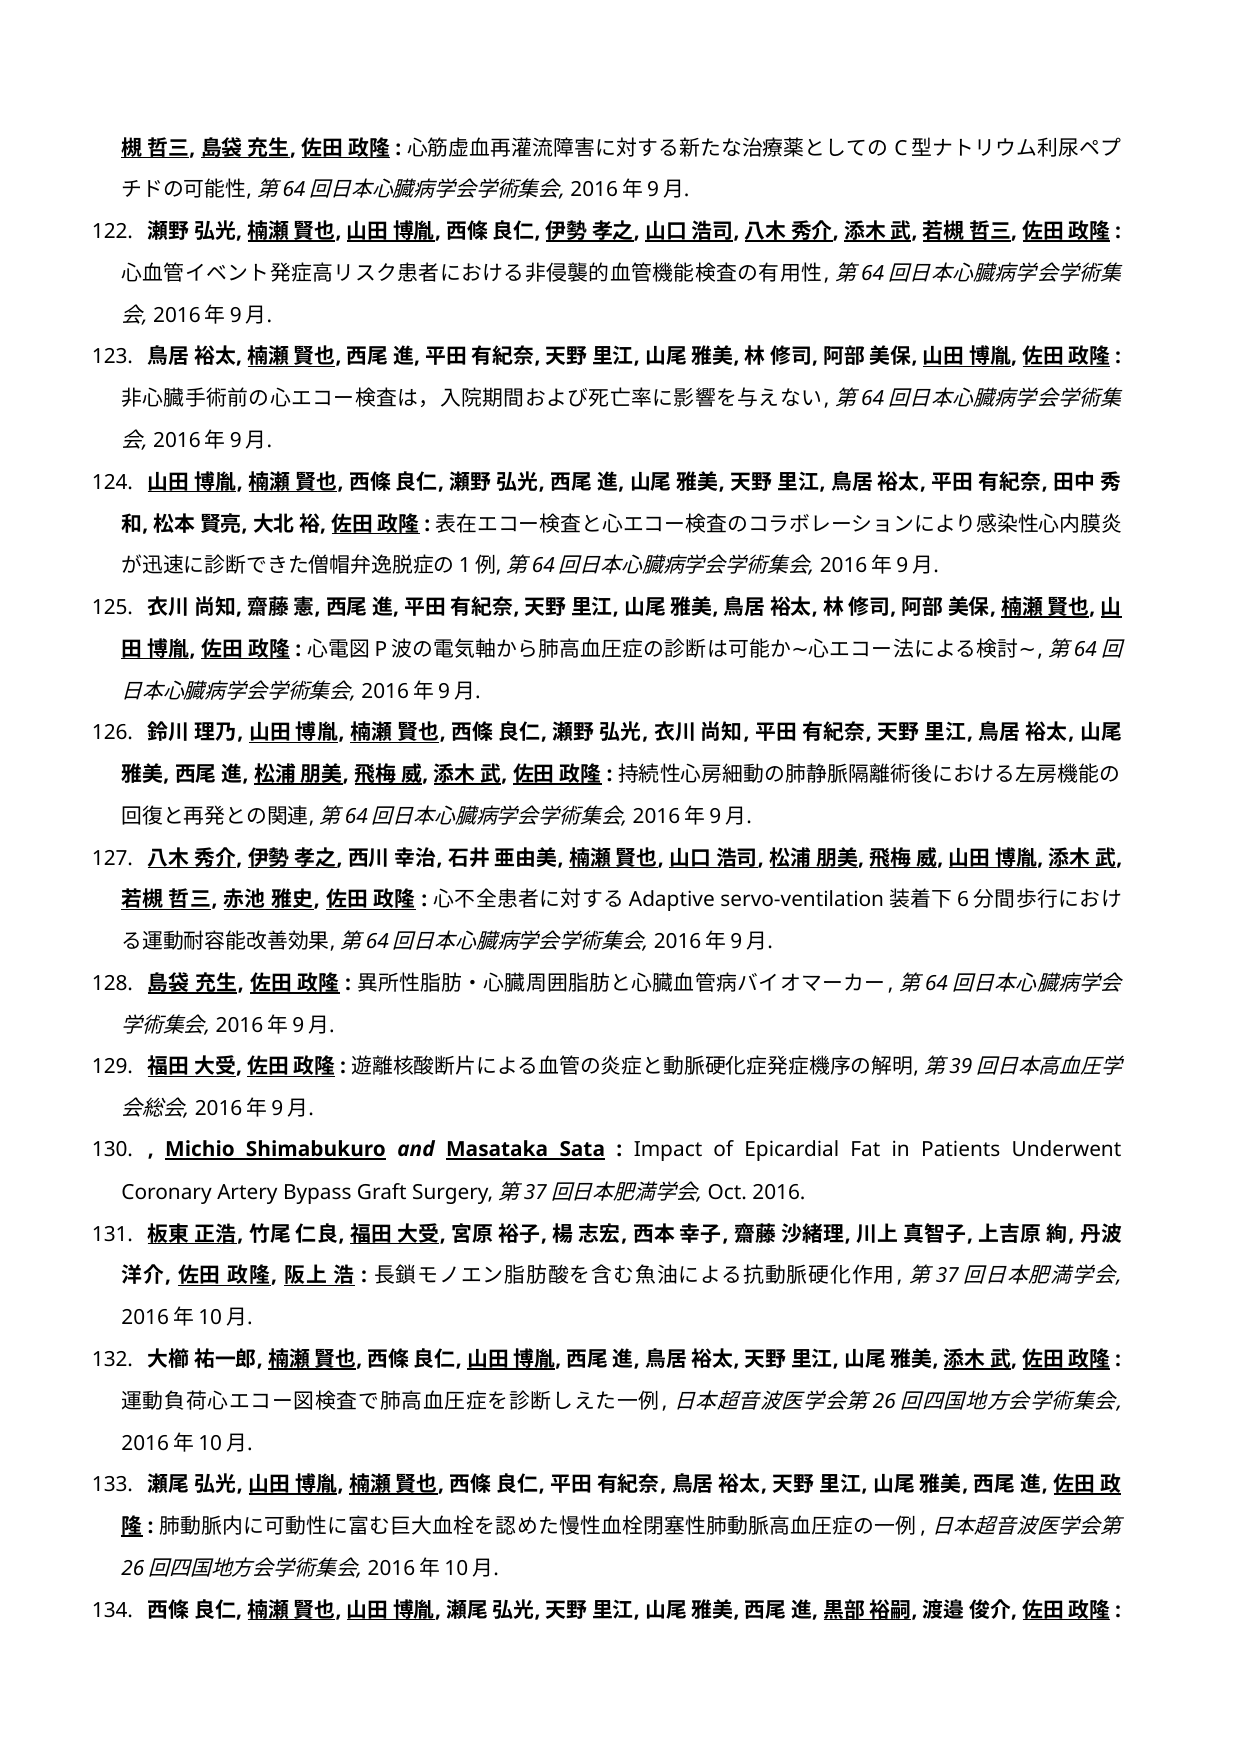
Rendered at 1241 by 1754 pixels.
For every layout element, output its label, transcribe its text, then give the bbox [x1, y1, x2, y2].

list 板東 正浩, 竹尾 仁良, 福田 大受, 宮原 裕子, 楊 志宏, 西本 幸子, 齋藤 沙緒理, 川上 真智子, 上吉原 絢, 丹波 洋介, 佐田 政隆, 阪上 浩 : 長鎖モノエン脂肪酸を含む魚油による抗動脈硬化作用, 第37回日本肥満学会, 2016年10月. [92, 1211, 1122, 1336]
list 衣川 尚知, 齋藤 憲, 西尾 進, 平田 有紀奈, 天野 里江, 山尾 雅美, 鳥居 裕太, 林 修司, 阿部 美保, 楠瀬 賢也, 山田 博胤, 佐田 政隆 : 心電図P波の電気軸から肺高血圧症の診断は可能か∼心エコー法による検討∼, 第64回日本心臓病学会学術集会, 2016年9月. [92, 584, 1122, 710]
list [92, 125, 1122, 209]
list 山田 博胤, 楠瀬 賢也, 西條 良仁, 瀬野 弘光, 西尾 進, 山尾 雅美, 天野 里江, 鳥居 裕太, 平田 有紀奈, 田中 秀和, 松本 賢亮, 大北 裕, 佐田 政隆 : 表在エコー検査と心エコー検査のコラボレーションにより感染性心内膜炎が迅速に診断できた僧帽弁逸脱症の1例, 第64回日本心臓病学会学術集会, 2016年9月. [92, 459, 1122, 584]
list 瀬野 弘光, 楠瀬 賢也, 山田 博胤, 西條 良仁, 伊勢 孝之, 山口 浩司, 八木 秀介, 添木 武, 若槻 哲三, 佐田 政隆 : 心血管イベント発症高リスク患者における非侵襲的血管機能検査の有用性, 第64回日本心臓病学会学術集会, 2016年9月. [92, 209, 1122, 334]
list 島袋 充生, 佐田 政隆 : 異所性脂肪・心臓周囲脂肪と心臓血管病バイオマーカー, 第64回日本心臓病学会学術集会, 2016年9月. [92, 961, 1122, 1044]
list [92, 1587, 1122, 1629]
list 八木 秀介, 伊勢 孝之, 西川 幸治, 石井 亜由美, 楠瀬 賢也, 山口 浩司, 松浦 朋美, 飛梅 威, 山田 博胤, 添木 武, 若槻 哲三, 赤池 雅史, 佐田 政隆 : 心不全患者に対するAdaptive servo-ventilation装着下6分間歩行における運動耐容能改善効果, 第64回日本心臓病学会学術集会, 2016年9月. [92, 835, 1122, 961]
list 鳥居 裕太, 楠瀬 賢也, 西尾 進, 平田 有紀奈, 天野 里江, 山尾 雅美, 林 修司, 阿部 美保, 山田 博胤, 佐田 政隆 : 非心臓手術前の心エコー検査は，入院期間および死亡率に影響を与えない, 第64回日本心臓病学会学術集会, 2016年9月. [92, 334, 1122, 459]
list , Michio Shimabukuro and Masataka Sata : Impact of Epicardial Fat in Patients Underwent Coronary Artery Bypass Graft Surgery, 第37回日本肥満学会, Oct. 2016. [92, 1128, 1122, 1211]
list 大櫛 祐一郎, 楠瀬 賢也, 西條 良仁, 山田 博胤, 西尾 進, 鳥居 裕太, 天野 里江, 山尾 雅美, 添木 武, 佐田 政隆 : 運動負荷心エコー図検査で肺高血圧症を診断しえた一例, 日本超音波医学会第26回四国地方会学術集会, 2016年10月. [92, 1336, 1122, 1462]
list 瀬尾 弘光, 山田 博胤, 楠瀬 賢也, 西條 良仁, 平田 有紀奈, 鳥居 裕太, 天野 里江, 山尾 雅美, 西尾 進, 佐田 政隆 : 肺動脈内に可動性に富む巨大血栓を認めた慢性血栓閉塞性肺動脈高血圧症の一例, 日本超音波医学会第26回四国地方会学術集会, 2016年10月. [92, 1462, 1122, 1587]
list 鈴川 理乃, 山田 博胤, 楠瀬 賢也, 西條 良仁, 瀬野 弘光, 衣川 尚知, 平田 有紀奈, 天野 里江, 鳥居 裕太, 山尾 雅美, 西尾 進, 松浦 朋美, 飛梅 威, 添木 武, 佐田 政隆 : 持続性心房細動の肺静脈隔離術後における左房機能の回復と再発との関連, 第64回日本心臓病学会学術集会, 2016年9月. [92, 710, 1122, 835]
list 福田 大受, 佐田 政隆 : 遊離核酸断片による血管の炎症と動脈硬化症発症機序の解明, 第39回日本高血圧学会総会, 2016年9月. [92, 1044, 1122, 1128]
